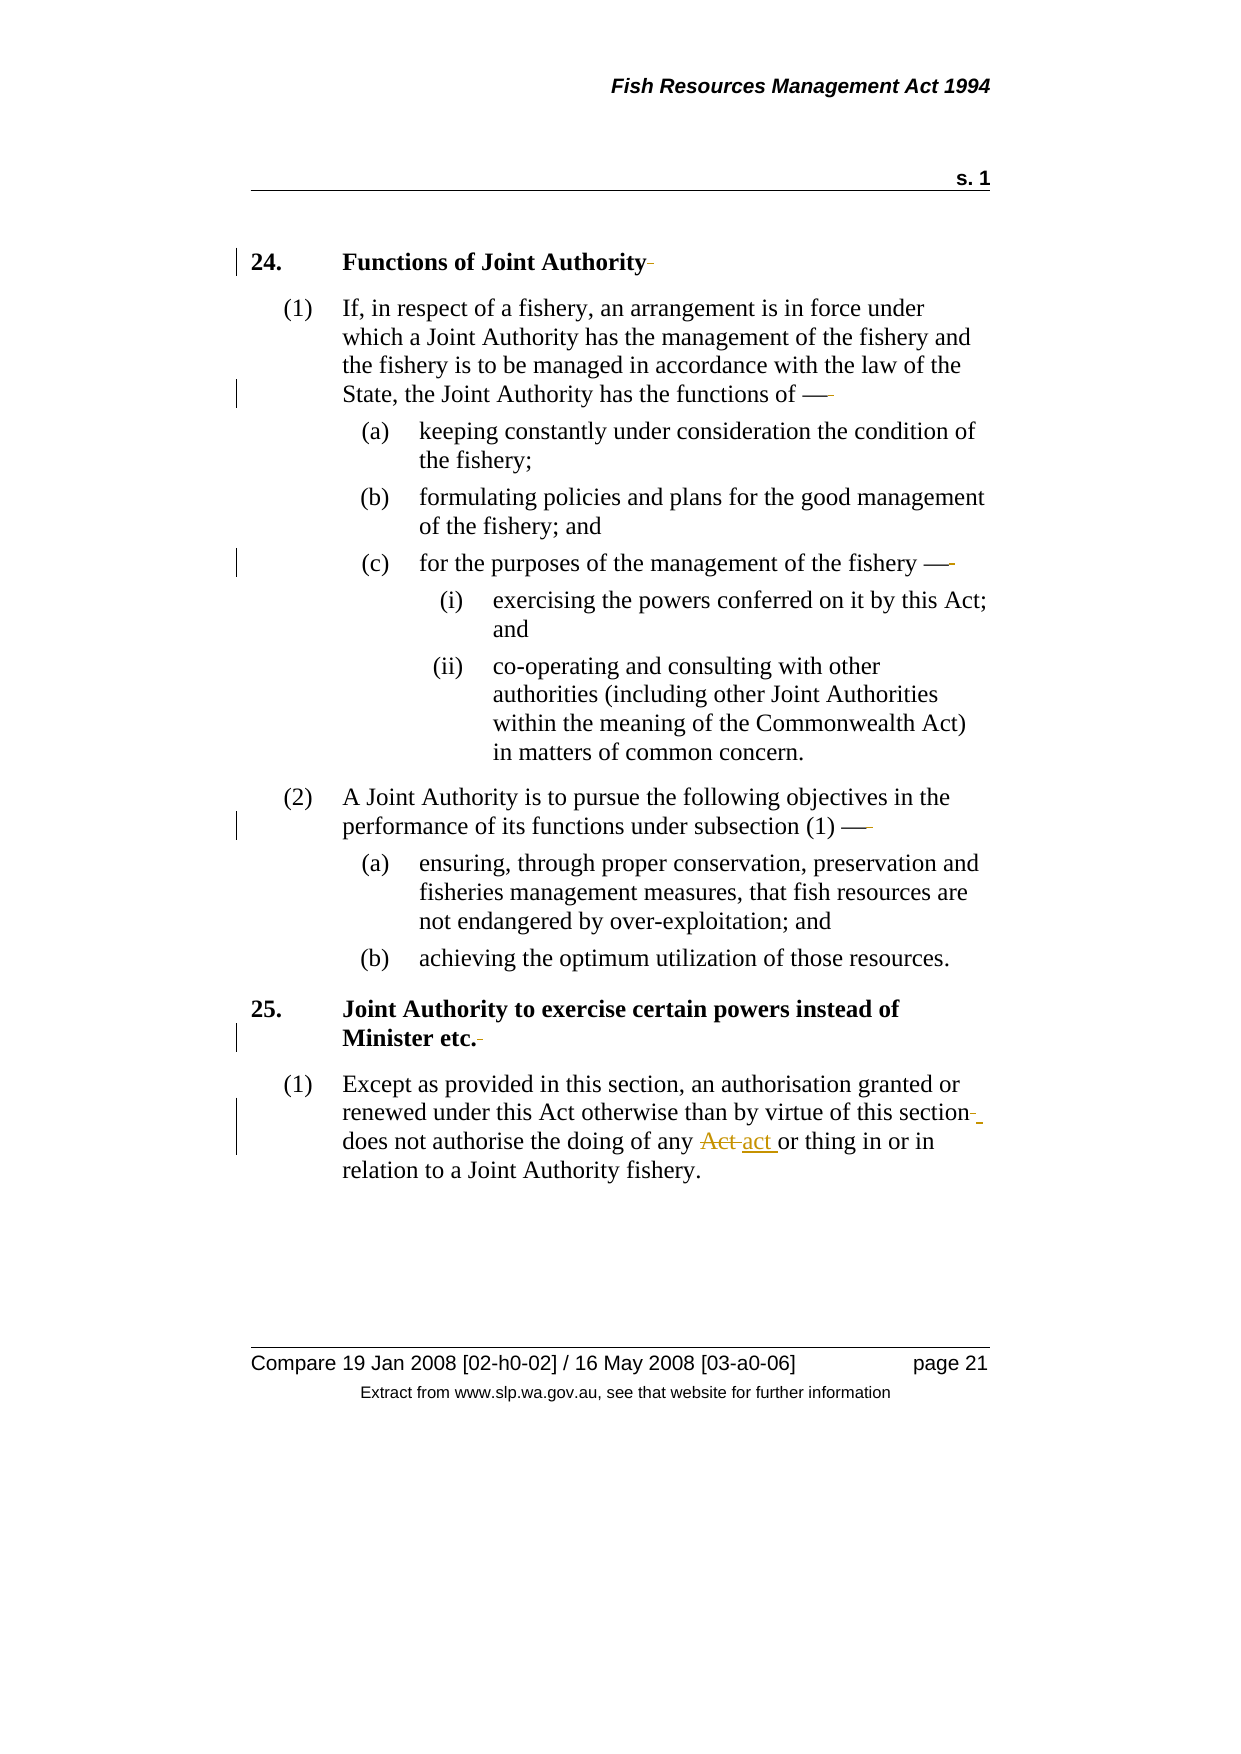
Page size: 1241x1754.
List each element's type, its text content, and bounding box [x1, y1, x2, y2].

text (c) for the purposes of the management of the fishery — [251, 548, 990, 577]
text (ii) co-operating and consulting with other authorities (including other Joint Authorities within the meaning of the Commonwealth Act) in matters of common concern. [251, 651, 990, 766]
text (a) keeping constantly under consideration the condition of the fishery; [251, 416, 990, 474]
text (b) achieving the optimum utilization of those resources. [251, 943, 990, 972]
subtitle 25. Joint Authority to exercise certain powers instead of Minister etc. [251, 994, 990, 1052]
text (1) If, in respect of a fishery, an arrangement is in force under which a Joint Authority has the management of the fishery and the fishery is to be managed in accordance with the law of the State, the Joint Authority has the functions of — [251, 293, 990, 408]
text (i) exercising the powers conferred on it by this Act; and [251, 585, 990, 642]
text (2) A Joint Authority is to pursue the following objectives in the performance of its functions under subsection (1) — [251, 782, 990, 840]
text (a) ensuring, through proper conservation, preservation and fisheries management measures, that fish resources are not endangered by over-exploitation; and [251, 848, 990, 934]
text (b) formulating policies and plans for the good management of the fishery; and [251, 482, 990, 539]
subtitle 24. Functions of Joint Authority [251, 247, 990, 276]
text (1) Except as provided in this section, an authorisation granted or renewed under this Act otherwise than by virtue of this sectiondoes not authorise the doing of any or thing in or in relation to a Joint Authority fishery. [251, 1069, 990, 1184]
